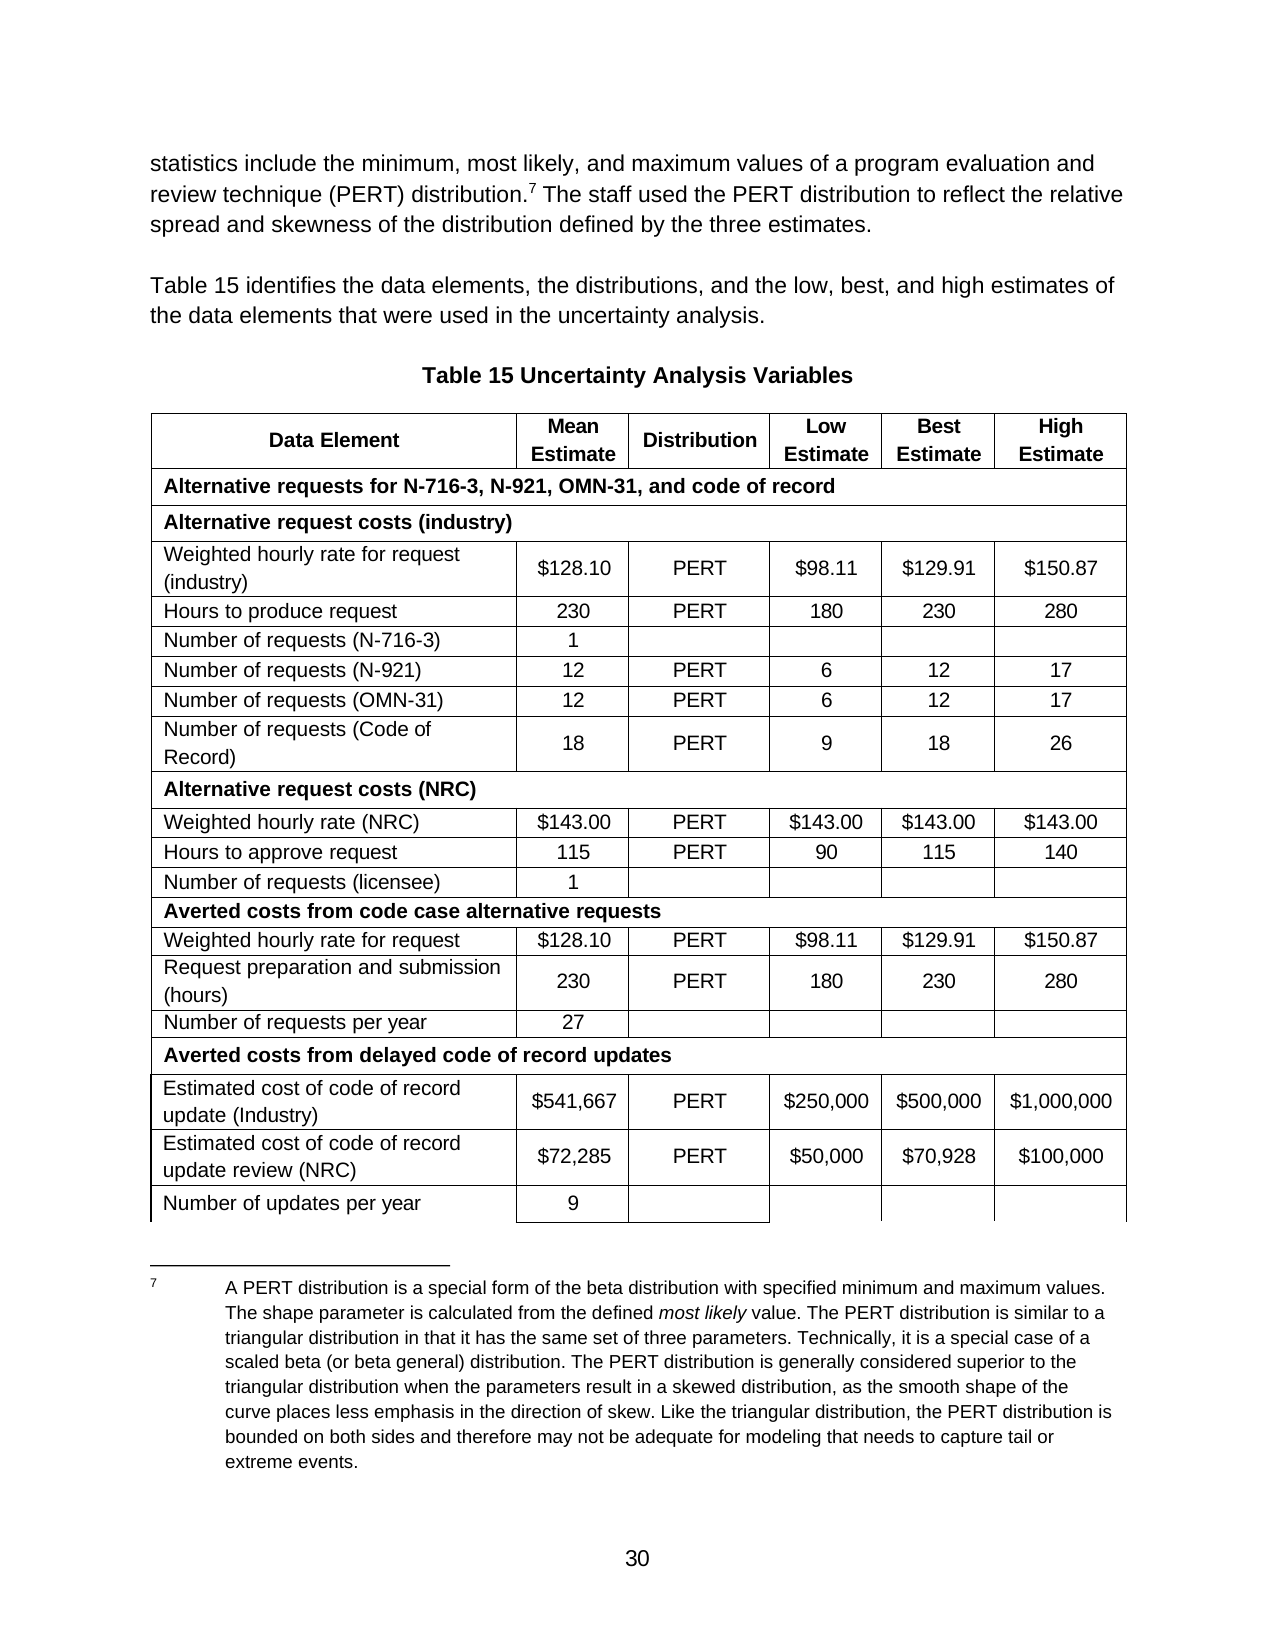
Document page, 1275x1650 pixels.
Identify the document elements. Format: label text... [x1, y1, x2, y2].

table_cell [770, 1011, 881, 1037]
table_cell PERT [629, 657, 769, 686]
table_header High Estimate [995, 414, 1126, 468]
table_cell 18 [882, 717, 994, 771]
table_cell Number of requests (Code of Record) [152, 717, 516, 771]
table_cell [882, 627, 994, 656]
table_cell $128.10 [517, 928, 628, 954]
table_cell 9 [517, 1186, 628, 1222]
table_cell $143.00 [517, 809, 628, 837]
table_cell $150.87 [995, 542, 1126, 596]
table_cell PERT [629, 1075, 769, 1129]
table_cell PERT [629, 542, 769, 596]
table_cell $1,000,000 [995, 1075, 1126, 1129]
table_cell 180 [770, 597, 881, 626]
table_cell Hours to produce request [152, 597, 516, 626]
table_cell [882, 1186, 994, 1222]
table_cell 18 [517, 717, 628, 771]
table_cell [994, 1186, 1126, 1222]
table_cell $143.00 [770, 809, 881, 837]
table_cell Number of updates per year [152, 1186, 516, 1222]
table_cell Averted costs from delayed code of record updates [152, 1038, 1126, 1074]
subtitle Table 15 Uncertainty Analysis Variables [246, 362, 1029, 388]
table_cell $70,928 [882, 1130, 994, 1184]
table_cell Number of requests (N-716-3) [152, 627, 516, 656]
table_header Data Element [152, 414, 516, 468]
table_cell $128.10 [517, 542, 628, 596]
table_cell [995, 627, 1126, 656]
table_cell [882, 868, 994, 897]
table_cell 230 [517, 956, 628, 1009]
table_cell 12 [882, 687, 994, 716]
text 7 A PERT distribution is a special form of the beta distribution with specified minimum and maximum values. The shape parameter is calculated from the defined most likely value. The PERT distribution is similar to a triangular distribution in that it has the same set of three parameters. Technically, it is a special case of a scaled beta (or beta general) distribution. The PERT distribution is generally considered superior to the triangular distribution when the parameters result in a skewed distribution, as the smooth shape of the curve places less emphasis in the direction of skew. Like the triangular distribution, the PERT distribution is bounded on both sides and therefore may not be adequate for modeling that needs to capture tail or extreme events. [150, 1276, 1119, 1472]
table_cell PERT [629, 838, 769, 867]
table_cell 9 [770, 717, 881, 771]
table_cell Number of requests per year [152, 1011, 516, 1037]
table_cell 180 [770, 956, 881, 1009]
table_cell 26 [995, 717, 1126, 771]
table_cell $129.91 [882, 928, 994, 954]
table_cell Alternative request costs (industry) [152, 506, 1126, 541]
table_cell 230 [882, 956, 994, 1009]
table_cell PERT [629, 928, 769, 954]
table_cell [770, 868, 881, 897]
table_cell [629, 1186, 769, 1222]
text Table 15 identifies the data elements, the distributions, and the low, best, and high estimates of the data elements that were used in the uncertainty analysis. [150, 272, 1124, 328]
table_cell Estimated cost of code of record update (Industry) [152, 1075, 516, 1129]
table_cell 280 [995, 597, 1126, 626]
table_cell Averted costs from code case alternative requests [152, 898, 1126, 927]
table_cell 12 [517, 657, 628, 686]
table_cell [770, 627, 881, 656]
table_cell 6 [770, 687, 881, 716]
table_cell $500,000 [882, 1075, 994, 1129]
table_cell Request preparation and submission (hours) [152, 956, 516, 1009]
table_cell Hours to approve request [152, 838, 516, 867]
table_cell $100,000 [995, 1130, 1126, 1184]
table_cell 17 [995, 657, 1126, 686]
table_cell PERT [629, 687, 769, 716]
table_cell PERT [629, 809, 769, 837]
table_cell Alternative request costs (NRC) [152, 772, 1126, 807]
table_cell 12 [882, 657, 994, 686]
table_cell Weighted hourly rate (NRC) [152, 809, 516, 837]
table_cell $98.11 [770, 542, 881, 596]
table_cell $50,000 [770, 1130, 881, 1184]
table_cell 6 [770, 657, 881, 686]
table_cell PERT [629, 1130, 769, 1184]
table_cell $98.11 [770, 928, 881, 954]
table_cell $250,000 [770, 1075, 881, 1129]
table_cell PERT [629, 717, 769, 771]
table_cell 27 [517, 1011, 628, 1037]
table_cell [629, 1011, 769, 1037]
text statistics include the minimum, most likely, and maximum values of a program evaluation and review technique (PERT) distribution.7 The staff used the PERT distribution to reflect the relative spread and skewness of the distribution defined by the three estimates. [150, 150, 1142, 237]
table_cell 1 [517, 627, 628, 656]
table_cell 12 [517, 687, 628, 716]
table_cell Number of requests (licensee) [152, 868, 516, 897]
table_cell [629, 868, 769, 897]
table_cell 140 [995, 838, 1126, 867]
table_cell $129.91 [882, 542, 994, 596]
table_cell 115 [517, 838, 628, 867]
table_cell [995, 1011, 1126, 1037]
table_cell Number of requests (OMN-31) [152, 687, 516, 716]
table_cell $72,285 [517, 1130, 628, 1184]
table_cell [995, 868, 1126, 897]
table_header Mean Estimate [517, 414, 628, 468]
table_cell 115 [882, 838, 994, 867]
table_cell PERT [629, 597, 769, 626]
table_cell 90 [770, 838, 881, 867]
table_cell [629, 627, 769, 656]
table_cell $143.00 [882, 809, 994, 837]
table_cell Number of requests (N-921) [152, 657, 516, 686]
table_cell $150.87 [995, 928, 1126, 954]
table_cell 280 [995, 956, 1126, 1009]
table_cell Weighted hourly rate for request [152, 928, 516, 954]
table_header Low Estimate [770, 414, 881, 468]
table_header Distribution [629, 414, 769, 468]
table_header Best Estimate [882, 414, 994, 468]
table_cell $541,667 [517, 1075, 628, 1129]
table_cell 1 [517, 868, 628, 897]
table_cell 230 [882, 597, 994, 626]
table_cell Estimated cost of code of record update review (NRC) [152, 1130, 516, 1184]
table_cell [882, 1011, 994, 1037]
table_cell Alternative requests for N-716-3, N-921, OMN-31, and code of record [152, 469, 1126, 505]
table_cell [770, 1186, 882, 1222]
table_cell 230 [517, 597, 628, 626]
table_cell 17 [995, 687, 1126, 716]
table_cell $143.00 [995, 809, 1126, 837]
table_cell PERT [629, 956, 769, 1009]
table_cell Weighted hourly rate for request (industry) [152, 542, 516, 596]
